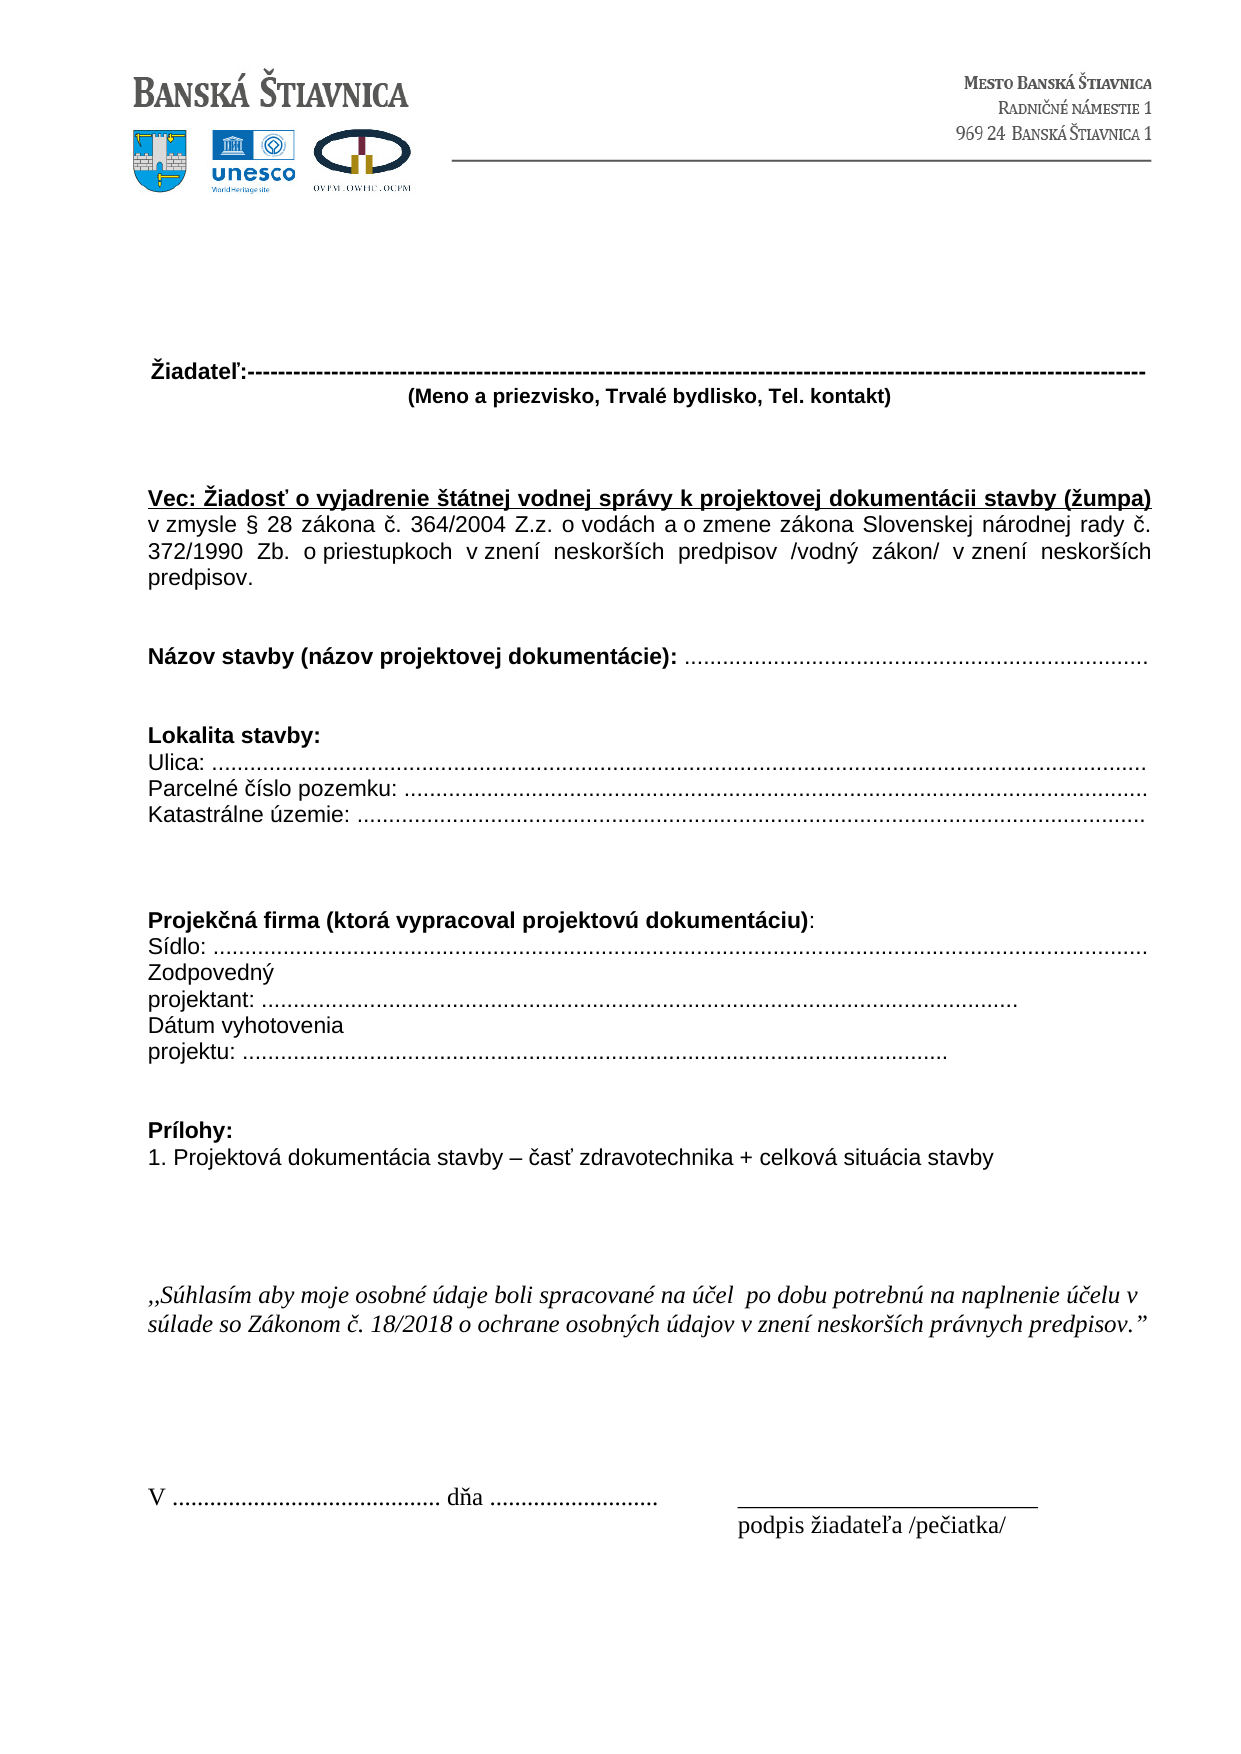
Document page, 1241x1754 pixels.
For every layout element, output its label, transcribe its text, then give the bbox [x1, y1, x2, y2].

text Ulica: ................................................................................................................................................... [148, 748, 1152, 775]
text Zodpovedný projektant: ....................................................................................................................... [148, 959, 1152, 1012]
text Dátum vyhotovenia projektu: ............................................................................................................... [148, 1012, 1152, 1065]
text Parcelné číslo pozemku: ..................................................................................................................... [148, 775, 1152, 801]
text 1. Projektová dokumentácia stavby – časť zdravotechnika + celková situácia stavby [148, 1144, 1152, 1170]
text V ........................................... dňa ........................... ________________________ [148, 1482, 1152, 1510]
picture [132, 52, 1152, 200]
text Prílohy: [148, 1117, 1152, 1144]
text Sídlo: ................................................................................................................................................... [148, 933, 1152, 959]
text Vec: Žiadosť o vyjadrenie štátnej vodnej správy k projektovej dokumentácii stavby (žumpa) v zmysle § 28 zákona č. 364/2004 Z.z. o vodách a o zmene zákona Slovenskej národnej rady č. 372/1990 Zb. o priestupkoch v znení neskorších predpisov /vodný zákon/ v znení neskorších predpisov. [148, 485, 1152, 508]
text ,,Súhlasím aby moje osobné údaje boli spracované na účel po dobu potrebnú na naplnenie účelu v súlade so Zákonom č. 18/2018 o ochrane osobných údajov v znení neskorších právnych predpisov.” [148, 1280, 1152, 1338]
text Projekčná firma (ktorá vypracoval projektovú dokumentáciu): [148, 907, 1152, 933]
text podpis žiadateľa /pečiatka/ [148, 1510, 1152, 1539]
text Katastrálne územie: ............................................................................................................................ [148, 801, 1152, 827]
text Žiadateľ:---------------------------------------------------------------------------------------------------------------------- (Meno a priezvisko, Trvalé bydlisko, Tel. kontakt) [148, 358, 1152, 408]
text Vec: Žiadosť o vyjadrenie štátnej vodnej správy k projektovej dokumentácii stavby (žumpa) v zmysle § 28 zákona č. 364/2004 Z.z. o vodách a o zmene zákona Slovenskej národnej rady č. 372/1990 Zb. o priestupkoch v znení neskorších predpisov /vodný zákon/ v znení neskorších predpisov. [148, 509, 1152, 590]
text Lokalita stavby: [148, 722, 1152, 748]
text Názov stavby (názov projektovej dokumentácie): ......................................................................... [148, 643, 1152, 669]
